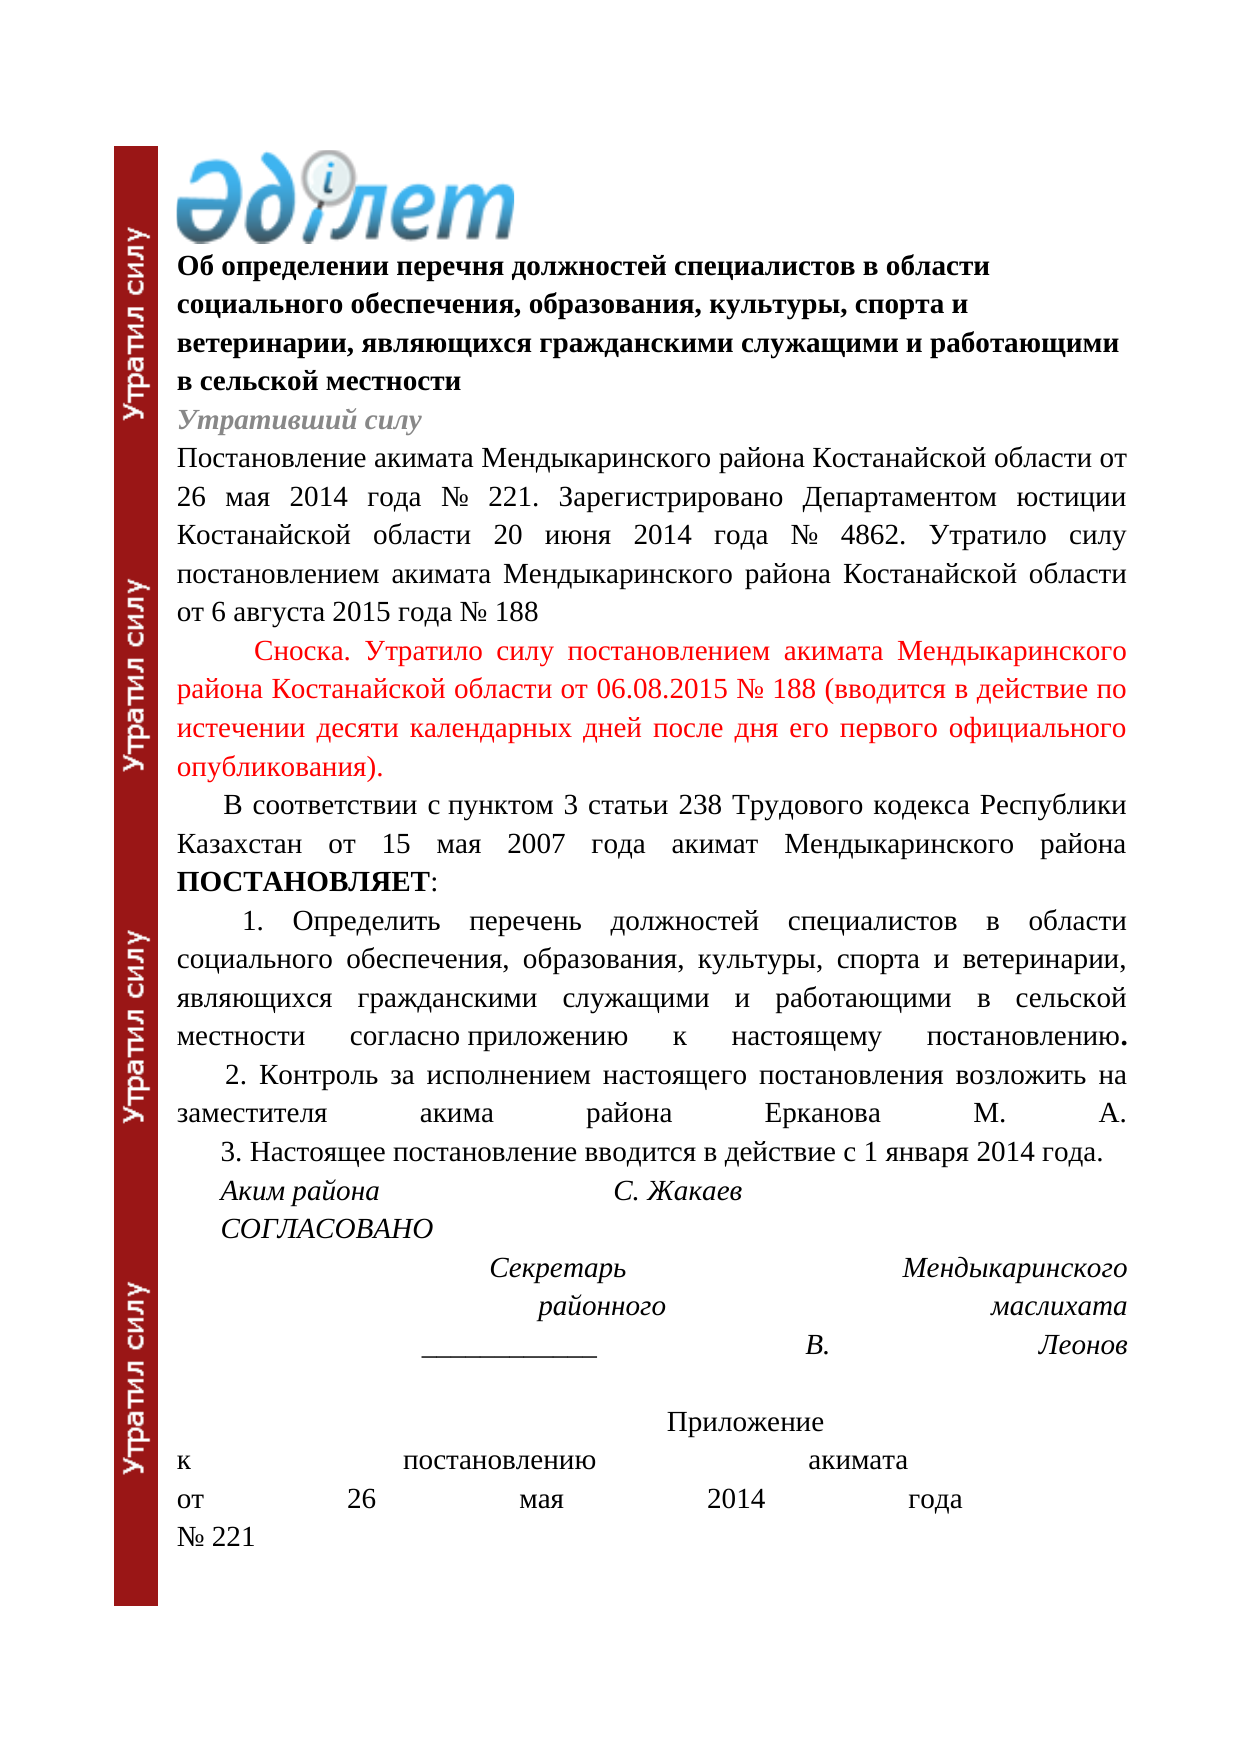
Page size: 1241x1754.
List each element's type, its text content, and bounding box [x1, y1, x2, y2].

picture [114, 146, 158, 248]
picture [114, 435, 158, 440]
text Постановление акимата Мендыкаринского района Костанайской области от 26 мая 2014 года № 221. Зарегистрировано Департаментом юстиции Костанайской области 20 июня 2014 года № 4862. Утратило силу постановлением акимата Мендыкаринского района Костанайской области от 6 августа 2015 года № 188 [112, 440, 1128, 628]
text Приложение к постановлению акимата от 26 мая 2014 года № 221 [112, 1404, 1128, 1553]
picture [114, 1399, 158, 1404]
picture [114, 1245, 158, 1250]
picture [114, 782, 158, 787]
picture [114, 1206, 158, 1211]
text В соответствии с пунктом 3 статьи 238 Трудового кодекса Республики Казахстан от 15 мая 2007 года акимат Мендыкаринского района ПОСТАНОВЛЯЕТ: 1. Определить перечень должностей специалистов в области социального обеспечения, образования, культуры, спорта и ветеринарии, являющихся гражданскими служащими и работающими в сельской местности согласно приложению к настоящему постановлению. 2. Контроль за исполнением настоящего постановления возложить на заместителя акима района Ерканова М. А. 3. Настоящее постановление вводится в действие с 1 января 2014 года. [112, 787, 1128, 1168]
text Секретарь Мендыкаринского районного маслихата ____________ В. Леонов [112, 1250, 1128, 1399]
text СОГЛАСОВАНО [112, 1211, 1128, 1245]
text Об определении перечня должностей специалистов в области социального обеспечения, образования, культуры, спорта и ветеринарии, являющихся гражданскими служащими и работающими в сельской местности [112, 248, 1128, 397]
text Сноска. Утратило силу постановлением акимата Мендыкаринского района Костанайской области от 06.08.2015 № 188 (вводится в действие по истечении десяти календарных дней после дня его первого официального опубликования). [112, 633, 1128, 782]
text Утративший силу [112, 402, 1128, 435]
picture [176, 150, 515, 244]
picture [114, 1553, 158, 1606]
text Аким района С. Жакаев [112, 1173, 1128, 1206]
picture [114, 397, 158, 402]
picture [114, 628, 158, 633]
picture [114, 1168, 158, 1173]
